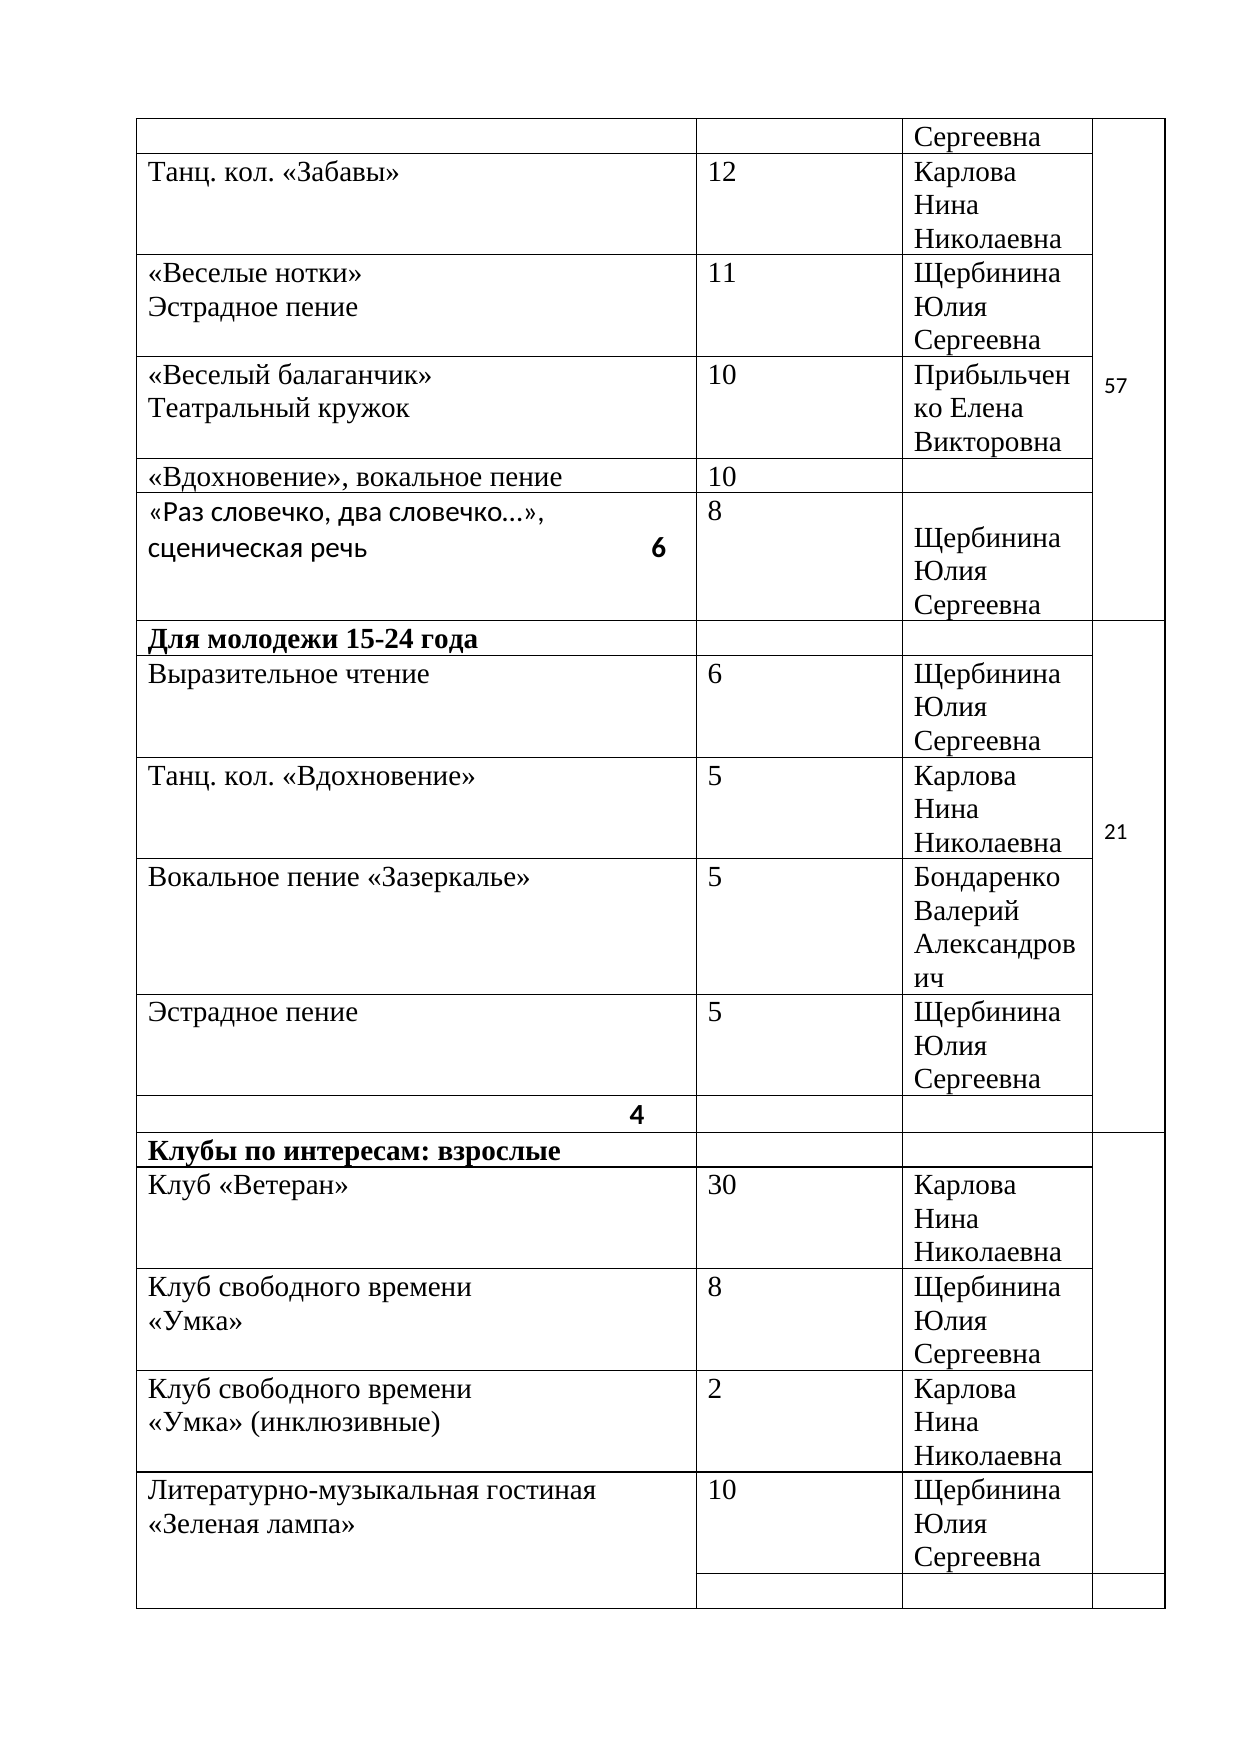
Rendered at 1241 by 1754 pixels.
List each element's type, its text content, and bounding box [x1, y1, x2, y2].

table_cell Карлова Нина Николаевна [903, 1371, 1092, 1471]
table_cell 6 [697, 656, 902, 757]
table_cell Карлова Нина Николаевна [903, 758, 1092, 858]
table_cell Щербинина Юлия Сергеевна [903, 995, 1092, 1095]
table_cell [903, 1133, 1092, 1166]
table_cell «Раз словечко, два словечко…», сценическая речь 6 [137, 493, 696, 620]
table_cell 10 [697, 357, 902, 458]
table_cell [697, 1096, 902, 1132]
table_cell [903, 1574, 1092, 1608]
table_cell Щербинина Юлия Сергеевна [903, 493, 1092, 620]
table_cell 30 [697, 1168, 902, 1268]
table_cell [903, 1096, 1092, 1132]
table_cell Клубы по интересам: взрослые [137, 1133, 696, 1166]
table_cell 10 [697, 459, 902, 492]
table_cell Бондаренко Валерий Александрович [903, 859, 1092, 993]
table_cell Танц. кол. «Забавы» [137, 154, 696, 254]
table_cell 4 [137, 1096, 696, 1132]
table_cell 5 [697, 758, 902, 858]
table_cell Для молодежи 15-24 года [137, 621, 696, 655]
table_cell Вокальное пение «Зазеркалье» [137, 859, 696, 993]
table_cell 21 [1093, 621, 1164, 1132]
table_cell Карлова Нина Николаевна [903, 154, 1092, 254]
table_cell 12 [697, 154, 902, 254]
table_cell 6 [697, 119, 902, 153]
table_cell «Веселый балаганчик» Театральный кружок [137, 357, 696, 458]
table_cell [1093, 1574, 1164, 1608]
table_cell Танц. кол. «Вдохновение» [137, 758, 696, 858]
table_cell 8 [697, 1269, 902, 1370]
table_cell Щербинина Юлия Сергеевна [903, 656, 1092, 757]
table_cell Клуб свободного времени «Умка» [137, 1269, 696, 1370]
table_cell «Вдохновение», вокальное пение [137, 459, 696, 492]
table_cell 10 [697, 1473, 902, 1573]
table_cell Литературно-музыкальная гостиная «Зеленая лампа» [137, 1473, 696, 1608]
table_cell [1093, 1133, 1164, 1573]
table_cell [697, 1574, 902, 1608]
table_cell Клуб «Ветеран» [137, 1168, 696, 1268]
table_cell Выразительное чтение [137, 656, 696, 757]
table_cell Щербинина Юлия Сергеевна [903, 1269, 1092, 1370]
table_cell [903, 119, 1092, 153]
table_cell 8 [697, 493, 902, 620]
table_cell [137, 119, 696, 153]
table_cell Карлова Нина Николаевна [903, 1168, 1092, 1268]
table_cell «Веселые нотки» Эстрадное пение [137, 255, 696, 356]
table_cell 5 [697, 995, 902, 1095]
table_cell Клуб свободного времени «Умка» (инклюзивные) [137, 1371, 696, 1471]
table_cell [697, 621, 902, 655]
table_cell [697, 1133, 902, 1166]
table_cell 2 [697, 1371, 902, 1471]
table_cell 11 [697, 255, 902, 356]
table_cell Эстрадное пение [137, 995, 696, 1095]
table_cell 5 [697, 859, 902, 993]
table_cell Прибыльченко Елена Викторовна [903, 357, 1092, 458]
table_cell [903, 459, 1092, 492]
table_cell Щербинина Юлия Сергеевна [903, 255, 1092, 356]
table_cell [903, 621, 1092, 655]
table_cell Щербинина Юлия Сергеевна [903, 1473, 1092, 1573]
